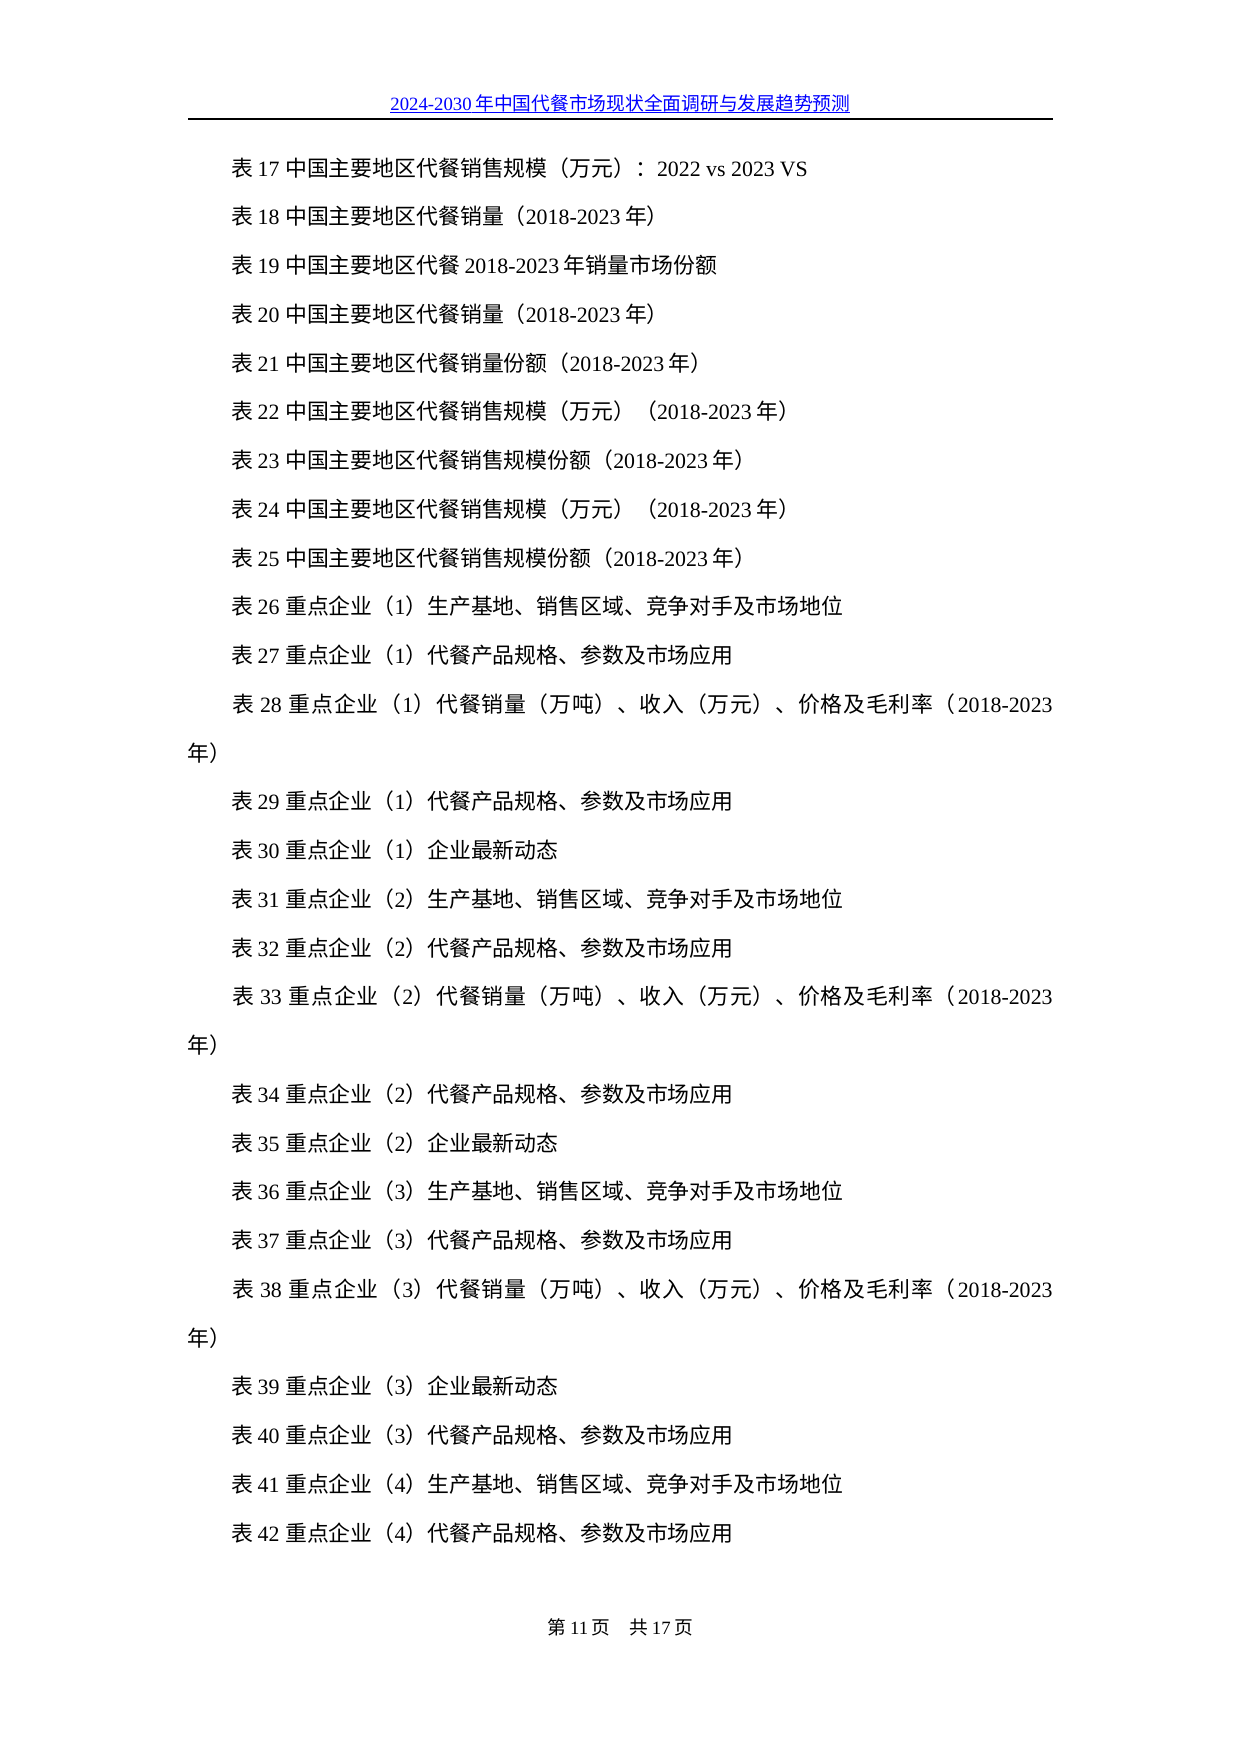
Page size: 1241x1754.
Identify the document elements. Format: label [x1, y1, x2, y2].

text [187, 150, 1053, 1548]
